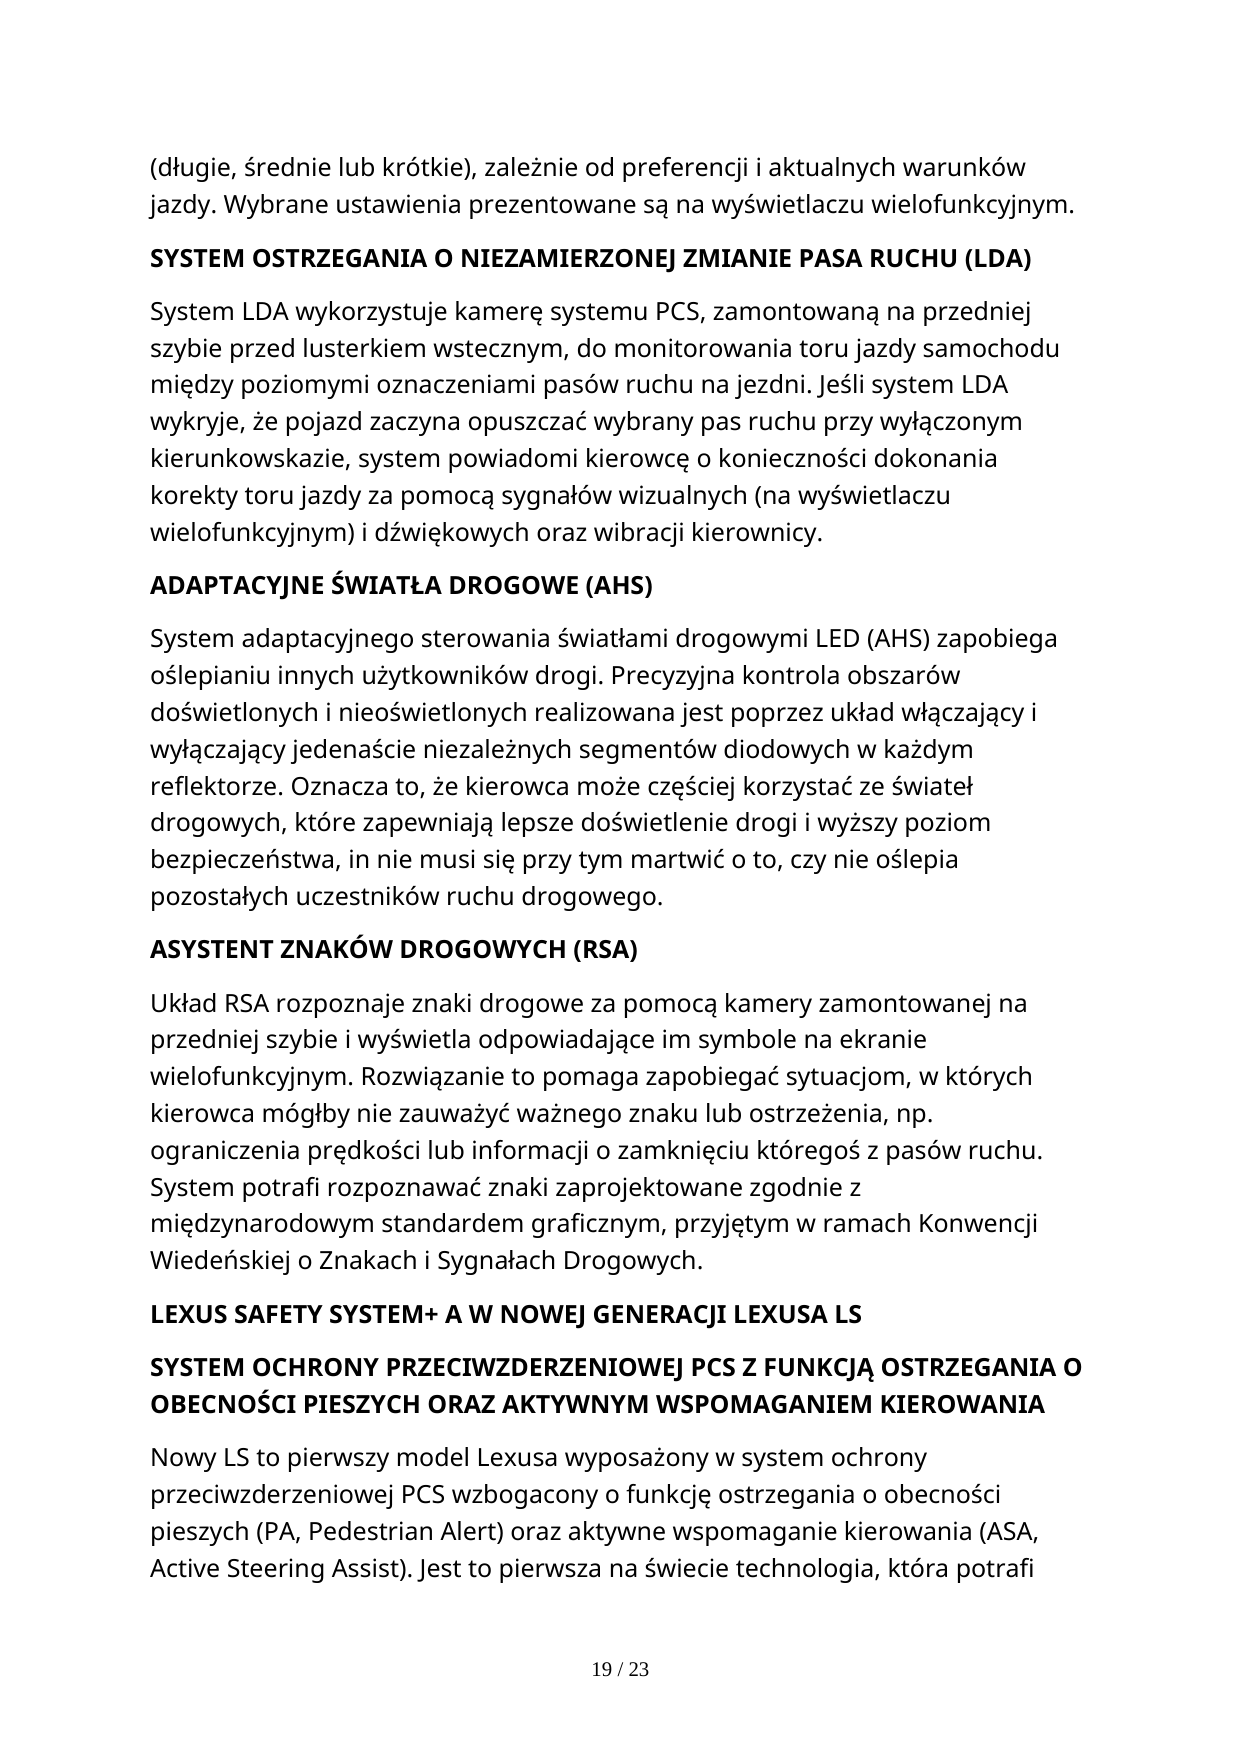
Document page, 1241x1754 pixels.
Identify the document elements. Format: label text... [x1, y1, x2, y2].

text System adaptacyjnego sterowania światłami drogowymi LED (AHS) zapobiega oślepianiu innych użytkowników drogi. Precyzyjna kontrola obszarów doświetlonych i nieoświetlonych realizowana jest poprzez układ włączający i wyłączający jedenaście niezależnych segmentów diodowych w każdym reflektorze. Oznacza to, że kierowca może częściej korzystać ze świateł drogowych, które zapewniają lepsze doświetlenie drogi i wyższy poziom bezpieczeństwa, in nie musi się przy tym martwić o to, czy nie oślepia pozostałych uczestników ruchu drogowego. [150, 621, 1090, 913]
text ASYSTENT ZNAKÓW DROGOWYCH (RSA) [150, 932, 1090, 966]
text SYSTEM OCHRONY PRZECIWZDERZENIOWEJ PCS Z FUNKCJĄ OSTRZEGANIA O OBECNOŚCI PIESZYCH ORAZ AKTYWNYM WSPOMAGANIEM KIEROWANIA [150, 1350, 1090, 1421]
text LEXUS SAFETY SYSTEM+ A W NOWEJ GENERACJI LEXUSA LS [150, 1296, 1090, 1330]
text Układ RSA rozpoznaje znaki drogowe za pomocą kamery zamontowanej na przedniej szybie i wyświetla odpowiadające im symbole na ekranie wielofunkcyjnym. Rozwiązanie to pomaga zapobiegać sytuacjom, w których kierowca mógłby nie zauważyć ważnego znaku lub ostrzeżenia, np. ograniczenia prędkości lub informacji o zamknięciu któregoś z pasów ruchu. System potrafi rozpoznawać znaki zaprojektowane zgodnie z międzynarodowym standardem graficznym, przyjętym w ramach Konwencji Wiedeńskiej o Znakach i Sygnałach Drogowych. [150, 985, 1090, 1277]
text System LDA wykorzystuje kamerę systemu PCS, zamontowaną na przedniej szybie przed lusterkiem wstecznym, do monitorowania toru jazdy samochodu między poziomymi oznaczeniami pasów ruchu na jezdni. Jeśli system LDA wykryje, że pojazd zaczyna opuszczać wybrany pas ruchu przy wyłączonym kierunkowskazie, system powiadomi kierowcę o konieczności dokonania korekty toru jazdy za pomocą sygnałów wizualnych (na wyświetlaczu wielofunkcyjnym) i dźwiękowych oraz wibracji kierownicy. [150, 294, 1090, 548]
text ADAPTACYJNE ŚWIATŁA DROGOWE (AHS) [150, 568, 1090, 602]
text SYSTEM OSTRZEGANIA O NIEZAMIERZONEJ ZMIANIE PASA RUCHU (LDA) [150, 240, 1090, 274]
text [150, 150, 1090, 221]
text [150, 1440, 1090, 1584]
